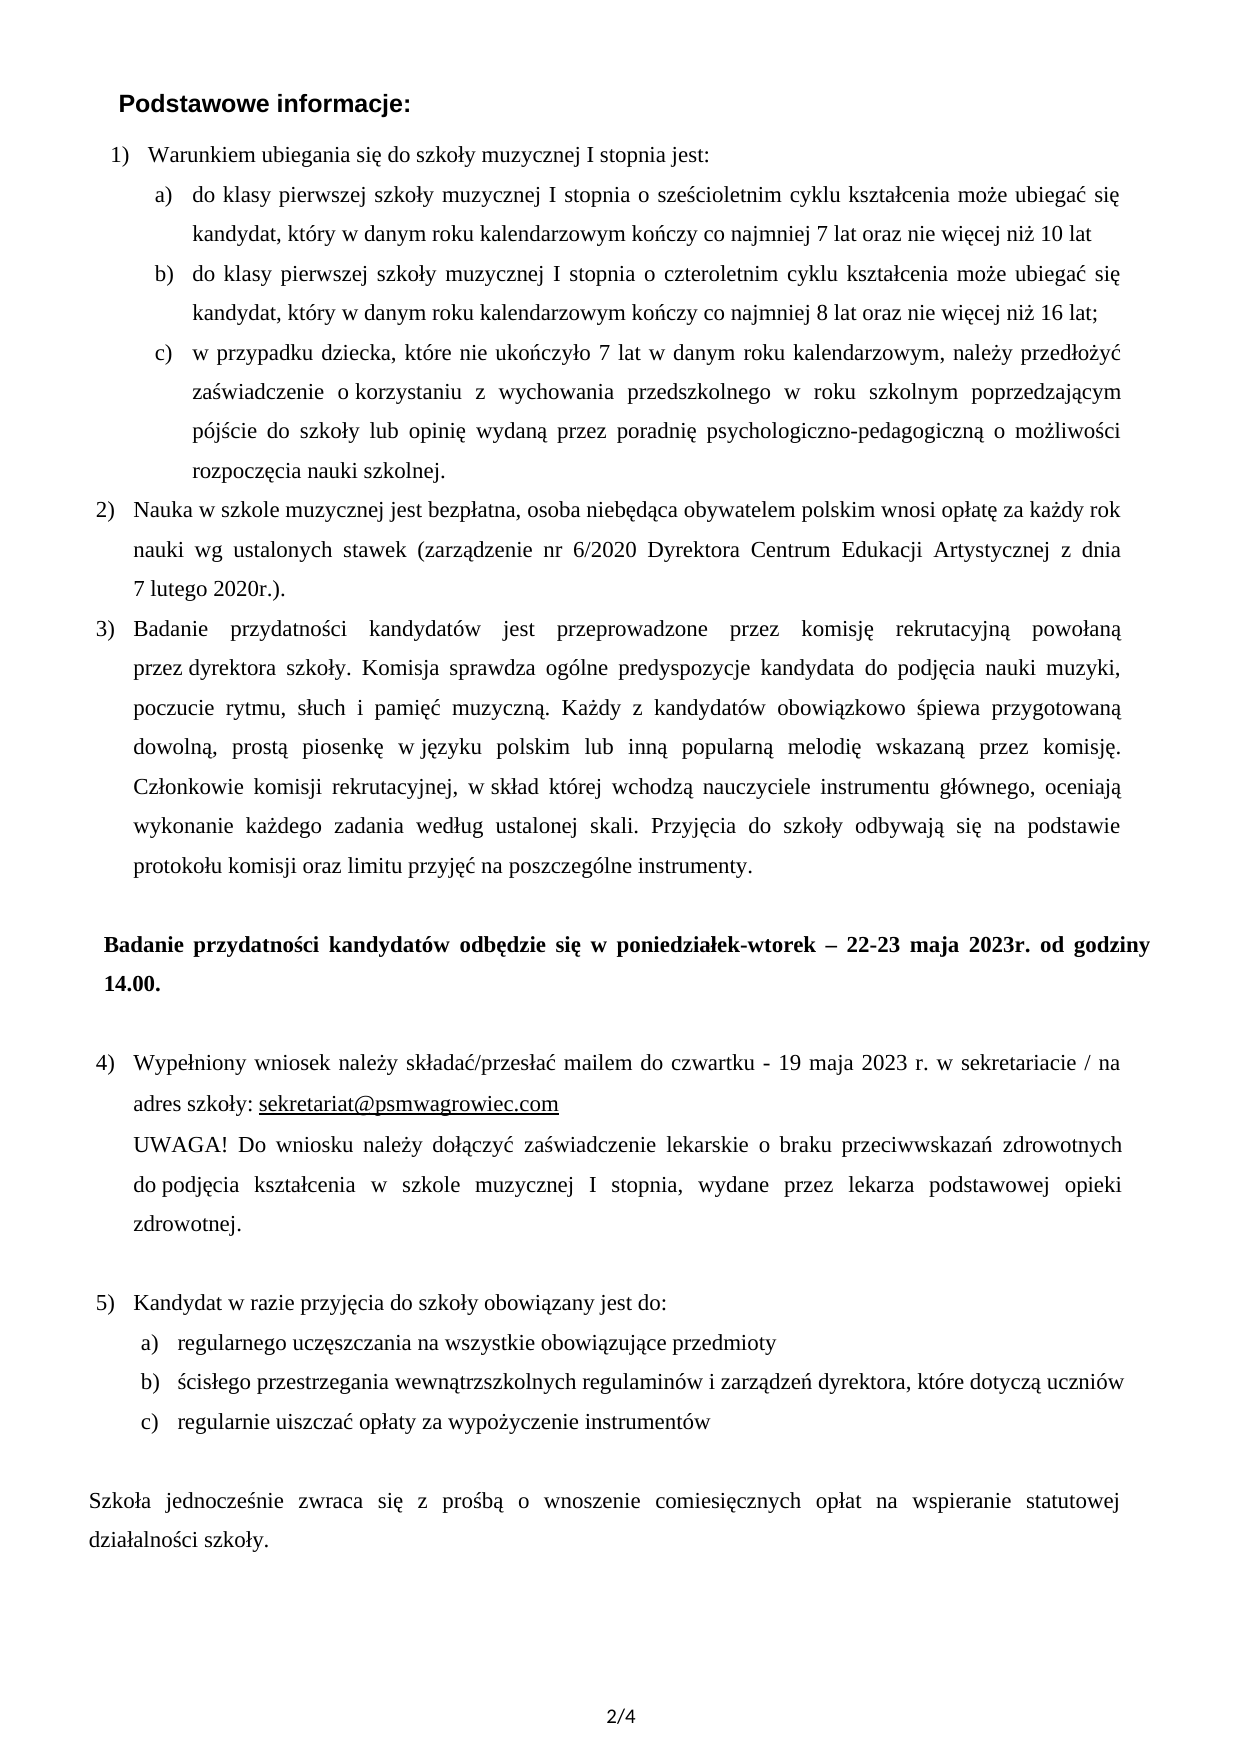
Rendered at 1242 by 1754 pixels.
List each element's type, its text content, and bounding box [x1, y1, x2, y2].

list Wypełniony wniosek należy składać/przesłać mailem do czwartku - 19 maja 2023 r. w sekretariacie / na adres szkoły: sekretariat@psmwagrowiec.com [96, 1049, 1122, 1118]
list Nauka w szkole muzycznej jest bezpłatna, osoba niebędąca obywatelem polskim wnosi opłatę za każdy rok nauki wg ustalonych stawek (zarządzenie nr 6/2020 Dyrektora Centrum Edukacji Artystycznej z dnia 7 lutego 2020r.). [96, 497, 1122, 602]
list regularnego uczęszczania na wszystkie obowiązujące przedmioty [141, 1329, 1152, 1355]
list Badanie przydatności kandydatów jest przeprowadzone przez komisję rekrutacyjną powołaną przez dyrektora szkoły. Komisja sprawdza ogólne predyspozycje kandydata do podjęcia nauki muzyki, poczucie rytmu, słuch i pamięć muzyczną. Każdy z kandydatów obowiązkowo śpiewa przygotowaną dowolną, prostą piosenkę w języku polskim lub inną popularną melodię wskazaną przez komisję. Członkowie komisji rekrutacyjnej, w skład której wchodzą nauczyciele instrumentu głównego, oceniają wykonanie każdego zadania według ustalonej skali. Przyjęcia do szkoły odbywają się na podstawie protokołu komisji oraz limitu przyjęć na poszczególne instrumenty. [96, 615, 1122, 878]
text Badanie przydatności kandydatów odbędzie się w poniedziałek-wtorek – 22-23 maja 2023r. od godziny 14.00. [103, 931, 1152, 997]
text Szkoła jednocześnie zwraca się z prośbą o wnoszenie comiesięcznych opłat na wspieranie statutowej działalności szkoły. [89, 1487, 1122, 1553]
list regularnie uiszczać opłaty za wypożyczenie instrumentów [141, 1408, 1152, 1434]
list Kandydat w razie przyjęcia do szkoły obowiązany jest do: [96, 1289, 1152, 1316]
text Podstawowe informacje: [118, 89, 1153, 117]
list UWAGA! Do wniosku należy dołączyć zaświadczenie lekarskie o braku przeciwwskazań zdrowotnych do podjęcia kształcenia w szkole muzycznej I stopnia, wydane przez lekarza podstawowej opieki zdrowotnej. [133, 1132, 1122, 1237]
list do klasy pierwszej szkoły muzycznej I stopnia o czteroletnim cyklu kształcenia może ubiegać się kandydat, który w danym roku kalendarzowym kończy co najmniej 8 lat oraz nie więcej niż 16 lat; [154, 260, 1122, 326]
list ścisłego przestrzegania wewnątrzszkolnych regulaminów i zarządzeń dyrektora, które dotyczą uczniów [141, 1368, 1137, 1395]
list Warunkiem ubiegania się do szkoły muzycznej I stopnia jest: [110, 141, 1122, 168]
list do klasy pierwszej szkoły muzycznej I stopnia o sześcioletnim cyklu kształcenia może ubiegać się kandydat, który w danym roku kalendarzowym kończy co najmniej 7 lat oraz nie więcej niż 10 lat [154, 181, 1122, 247]
list w przypadku dziecka, które nie ukończyło 7 lat w danym roku kalendarzowym, należy przedłożyć zaświadczenie o korzystaniu z wychowania przedszkolnego w roku szkolnym poprzedzającym pójście do szkoły lub opinię wydaną przez poradnię psychologiczno-pedagogiczną o możliwości rozpoczęcia nauki szkolnej. [154, 339, 1122, 483]
